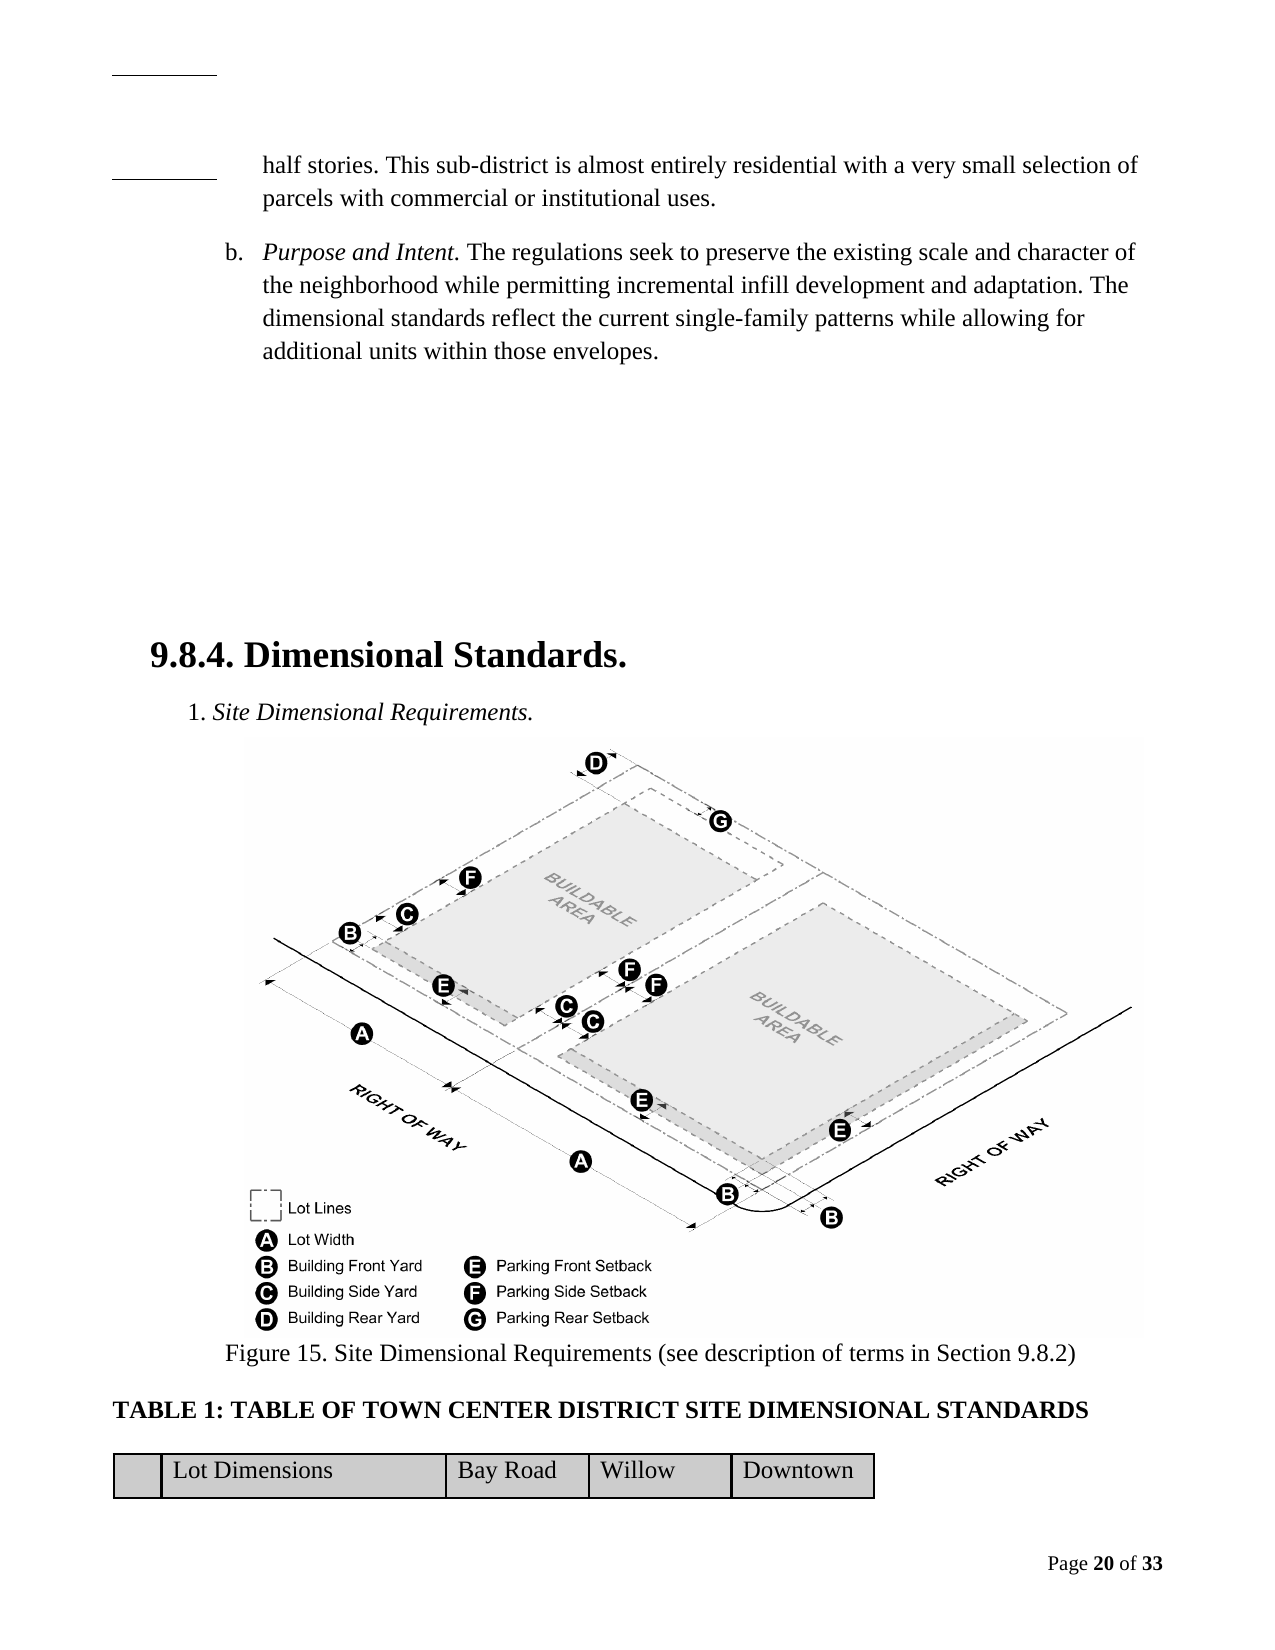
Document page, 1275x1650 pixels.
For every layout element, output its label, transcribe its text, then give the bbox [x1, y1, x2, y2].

subtitle 1. Site Dimensional Requirements. [187, 697, 1162, 725]
text Figure 15. Site Dimensional Requirements (see description of terms in Section 9.8.2) [225, 1338, 1162, 1367]
table_header Lot Dimensions [163, 1455, 445, 1497]
table_header [115, 1455, 160, 1497]
table_header Bay Road Mixed-Use [447, 1455, 588, 1497]
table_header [590, 1455, 730, 1497]
list Purpose and Intent. The regulations seek to preserve the existing scale and character of the neighborhood while permitting incremental infill development and adaptation. The dimensional standards reflect the current single-family patterns while allowing for additional units within those envelopes. [225, 237, 1162, 365]
subtitle 9.8.4. Dimensional Standards. [150, 633, 1162, 676]
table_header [733, 1455, 873, 1497]
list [225, 150, 1162, 212]
text TABLE 1: TABLE OF TOWN CENTER DISTRICT SITE DIMENSIONAL STANDARDS [112, 1395, 1162, 1424]
picture [243, 737, 1144, 1338]
